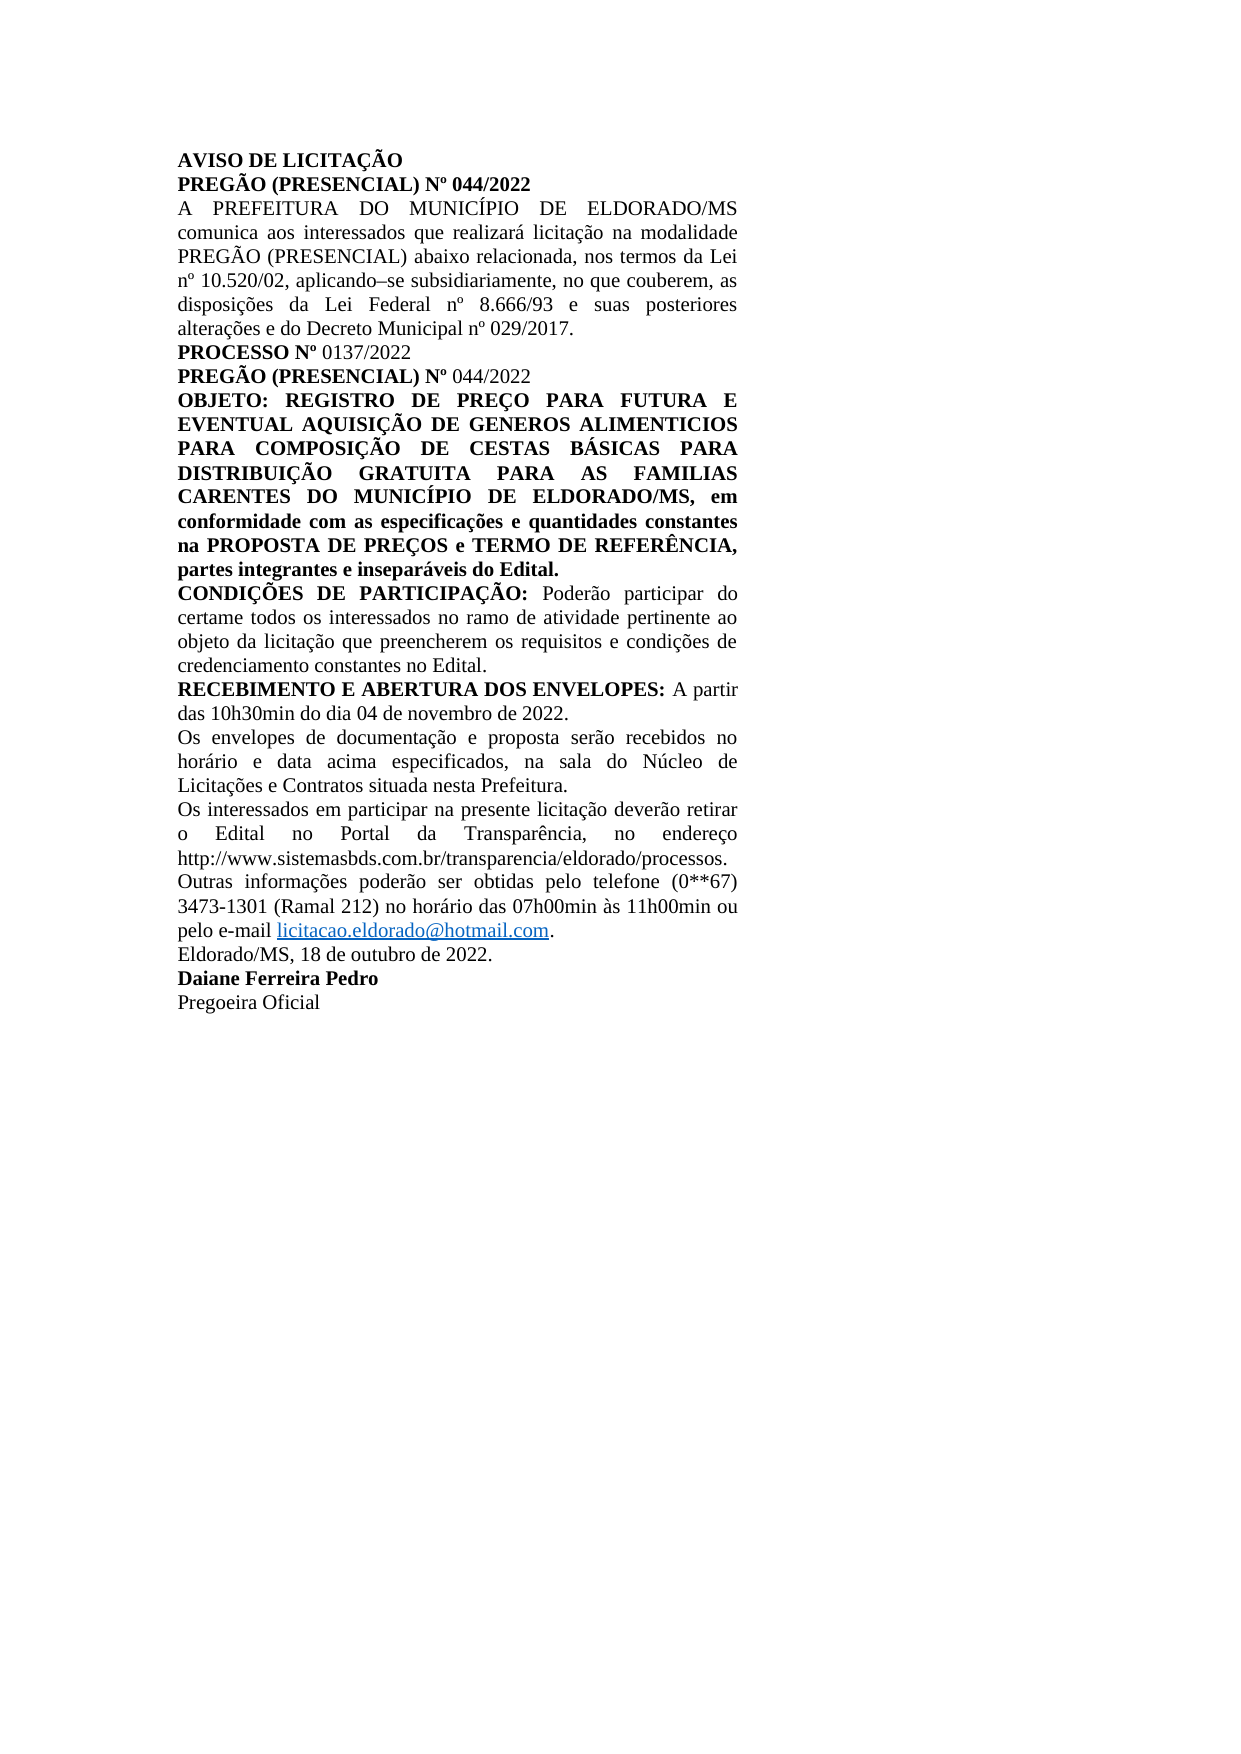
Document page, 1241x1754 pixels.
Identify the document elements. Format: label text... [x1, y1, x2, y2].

subtitle AVISO DE LICITAÇÃO [177, 148, 738, 172]
text RECEBIMENTO E ABERTURA DOS ENVELOPES: A partir das 10h30min do dia 04 de novembro de 2022. [177, 677, 738, 725]
text OBJETO: REGISTRO DE PREÇO PARA FUTURA E EVENTUAL AQUISIÇÃO DE GENEROS ALIMENTICIOS PARA COMPOSIÇÃO DE CESTAS BÁSICAS PARA DISTRIBUIÇÃO GRATUITA PARA AS FAMILIAS CARENTES DO MUNICÍPIO DE ELDORADO/MS, em conformidade com as especificações e quantidades constantes na PROPOSTA DE PREÇOS e TERMO DE REFERÊNCIA, partes integrantes e inseparáveis do Edital. [177, 388, 738, 581]
subtitle Daiane Ferreira Pedro [177, 966, 738, 990]
text Os interessados em participar na presente licitação deverão retirar o Edital no Portal da Transparência, no endereço http://www.sistemasbds.com.br/transparencia/eldorado/processos. Outras informações poderão ser obtidas pelo telefone (0**67) 3473-1301 (Ramal 212) no horário das 07h00min às 11h00min ou pelo e-mail licitacao.eldorado@hotmail.com. [177, 797, 738, 942]
text Eldorado/MS, 18 de outubro de 2022. [177, 942, 738, 966]
text Os envelopes de documentação e proposta serão recebidos no horário e data acima especificados, na sala do Núcleo de Licitações e Contratos situada nesta Prefeitura. [177, 725, 738, 797]
text A PREFEITURA DO MUNICÍPIO DE ELDORADO/MS comunica aos interessados que realizará licitação na modalidade PREGÃO (PRESENCIAL) abaixo relacionada, nos termos da Lei nº 10.520/02, aplicando–se subsidiariamente, no que couberem, as disposições da Lei Federal nº 8.666/93 e suas posteriores alterações e do Decreto Municipal nº 029/2017. [177, 196, 738, 340]
text Pregoeira Oficial [177, 990, 738, 1014]
text CONDIÇÕES DE PARTICIPAÇÃO: Poderão participar do certame todos os interessados no ramo de atividade pertinente ao objeto da licitação que preencherem os requisitos e condições de credenciamento constantes no Edital. [177, 581, 738, 677]
text PREGÃO (PRESENCIAL) Nº 044/2022 [177, 172, 738, 196]
text PROCESSO Nº 0137/2022 [177, 340, 738, 364]
text PREGÃO (PRESENCIAL) Nº 044/2022 [177, 364, 738, 388]
